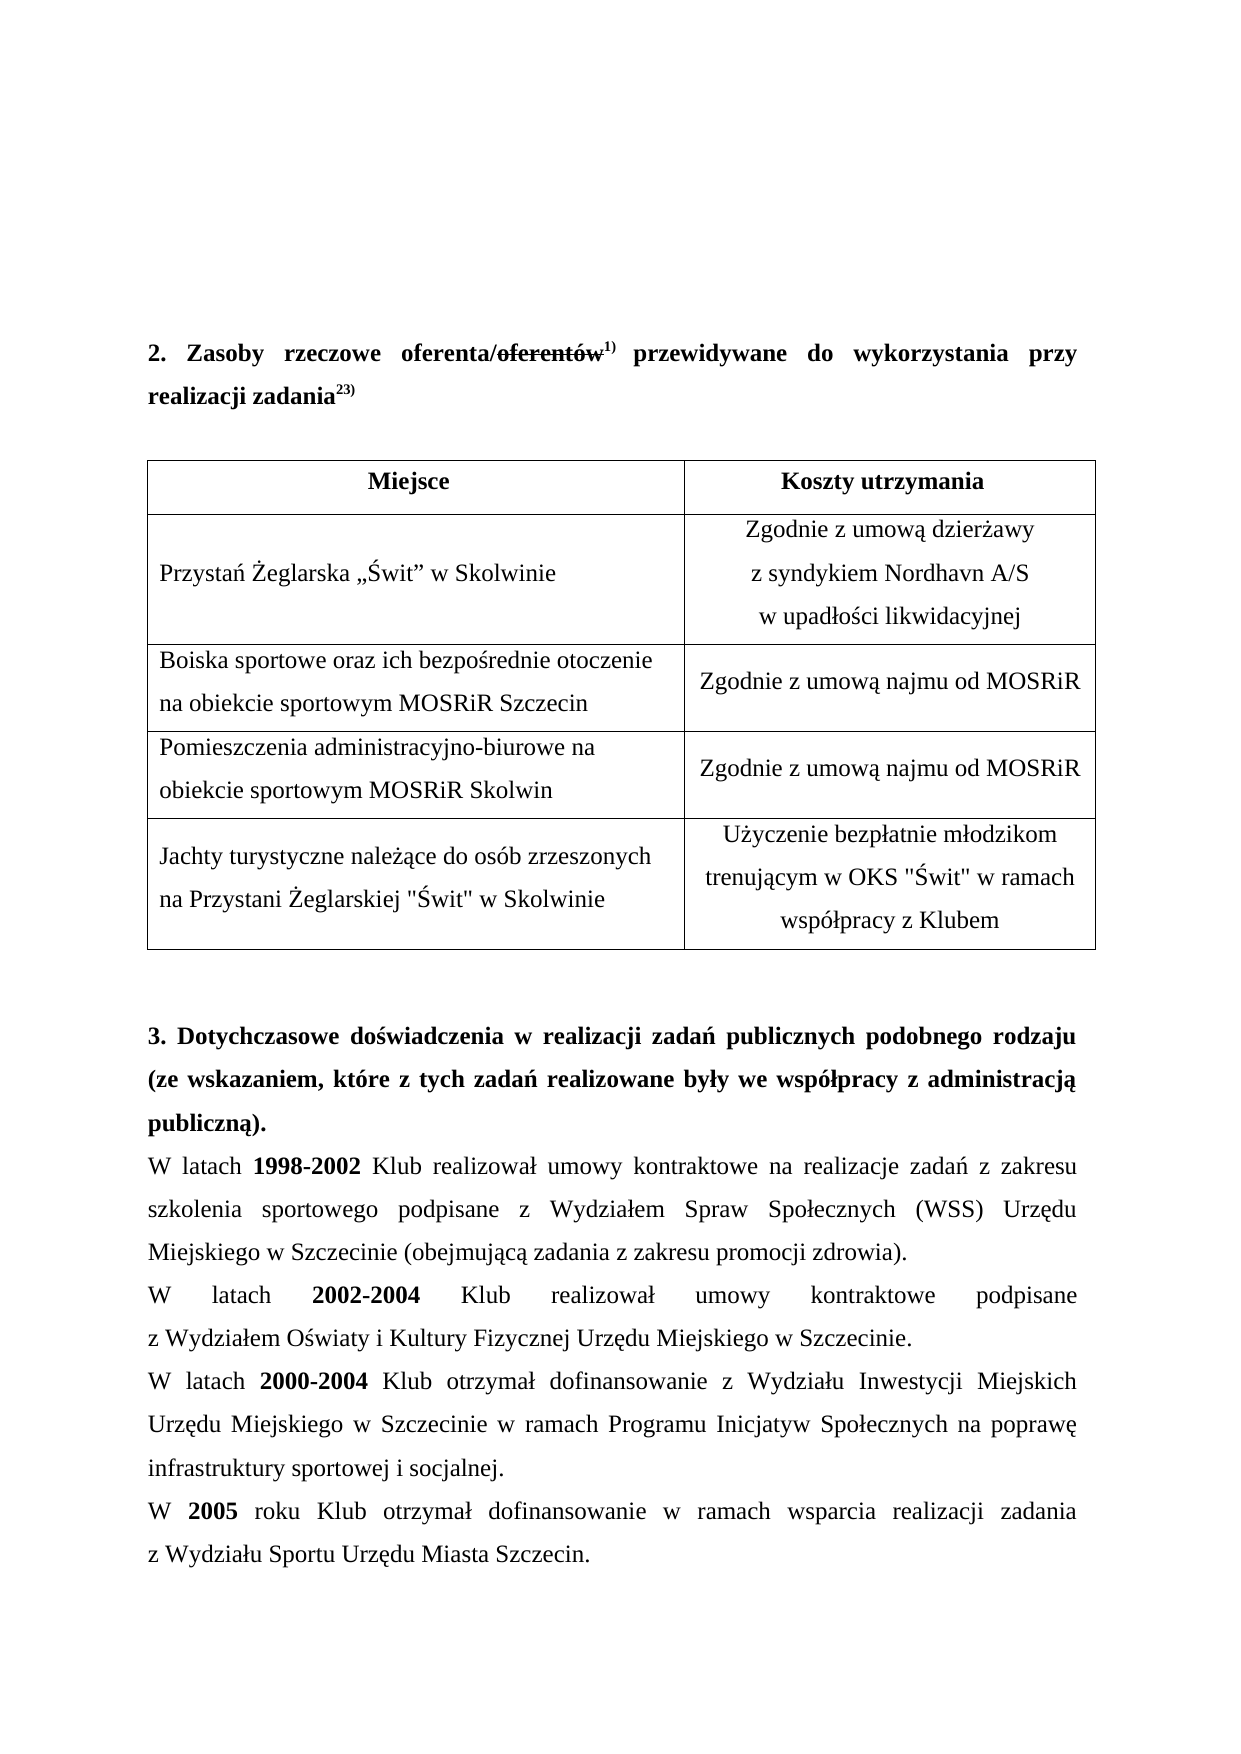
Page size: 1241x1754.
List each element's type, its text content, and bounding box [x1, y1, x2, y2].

text 2. Zasoby rzeczowe oferenta/oferentów1) przewidywane do wykorzystania przy realizacji zadania23) [148, 338, 1078, 410]
text W 2005 roku Klub otrzymał dofinansowanie w ramach wsparcia realizacji zadania z Wydziału Sportu Urzędu Miasta Szczecin. [148, 1496, 1078, 1568]
table_cell Zgodnie z umową najmu od MOSRiR [685, 732, 1095, 818]
table_cell Jachty turystyczne należące do osób zrzeszonych na Przystani Żeglarskiej "Świt" w Skolwinie [148, 819, 684, 948]
text W latach 1998-2002 Klub realizował umowy kontraktowe na realizacje zadań z zakresu szkolenia sportowego podpisane z Wydziałem Spraw Społecznych (WSS) Urzędu Miejskiego w Szczecinie (obejmującą zadania z zakresu promocji zdrowia). [148, 1151, 1078, 1266]
table_cell Boiska sportowe oraz ich bezpośrednie otoczenie na obiekcie sportowym MOSRiR Szczecin [148, 645, 684, 731]
table_cell Zgodnie z umową dzierżawy z syndykiem Nordhavn A/S w upadłości likwidacyjnej [685, 515, 1095, 644]
table_header Miejsce [148, 461, 684, 513]
table_cell Przystań Żeglarska „Świt” w Skolwinie [148, 515, 684, 644]
table_cell Pomieszczenia administracyjno-biurowe na obiekcie sportowym MOSRiR Skolwin [148, 732, 684, 818]
text W latach 2000-2004 Klub otrzymał dofinansowanie z Wydziału Inwestycji Miejskich Urzędu Miejskiego w Szczecinie w ramach Programu Inicjatyw Społecznych na poprawę infrastruktury sportowej i socjalnej. [148, 1366, 1078, 1481]
text W latach 2002-2004 Klub realizował umowy kontraktowe podpisane z Wydziałem Oświaty i Kultury Fizycznej Urzędu Miejskiego w Szczecinie. [148, 1280, 1078, 1352]
table_cell Zgodnie z umową najmu od MOSRiR [685, 645, 1095, 731]
table_cell Użyczenie bezpłatnie młodzikom trenującym w OKS "Świt" w ramach współpracy z Klubem [685, 819, 1095, 948]
table_header Koszty utrzymania [685, 461, 1095, 513]
text 3. Dotychczasowe doświadczenia w realizacji zadań publicznych podobnego rodzaju (ze wskazaniem, które z tych zadań realizowane były we współpracy z administracją publiczną). [148, 1021, 1078, 1136]
